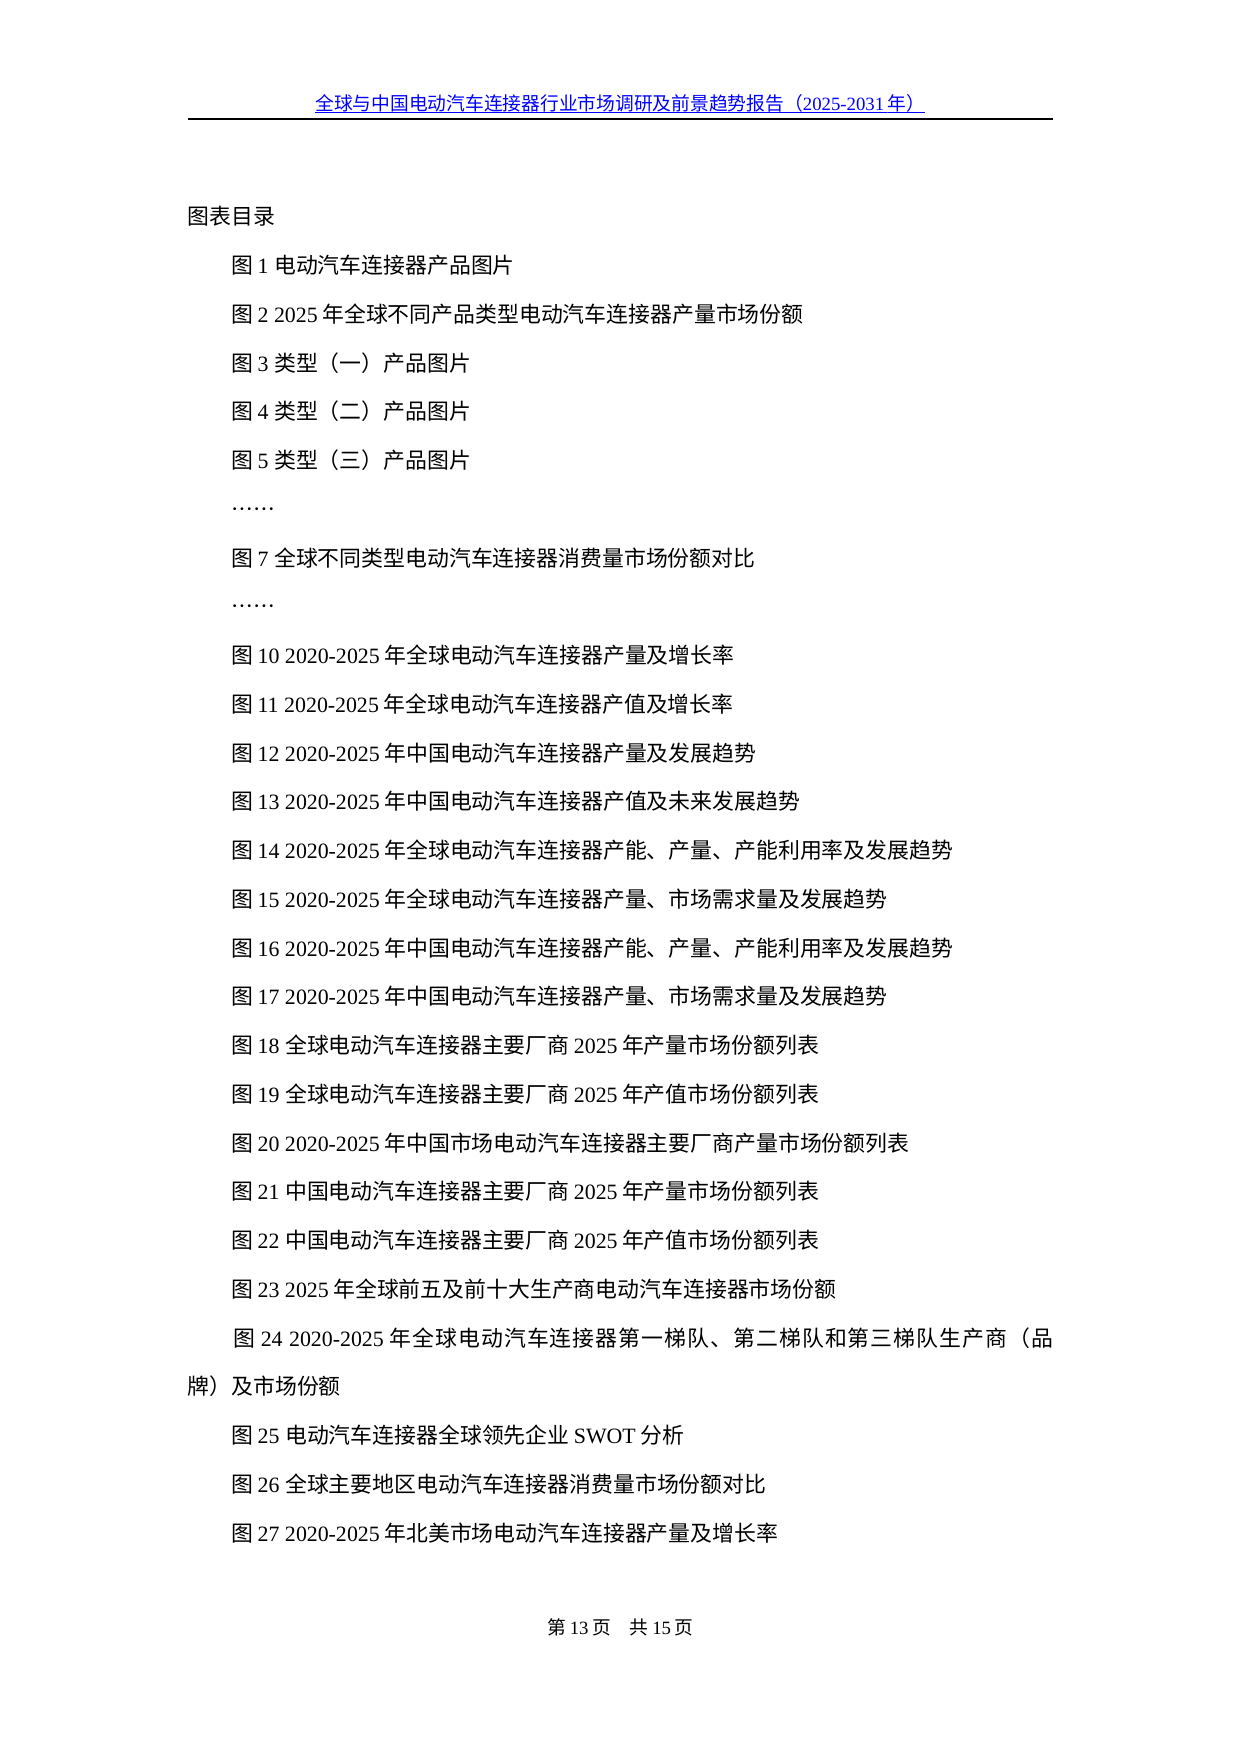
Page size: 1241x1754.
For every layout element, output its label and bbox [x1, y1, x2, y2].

text [187, 150, 1053, 1548]
